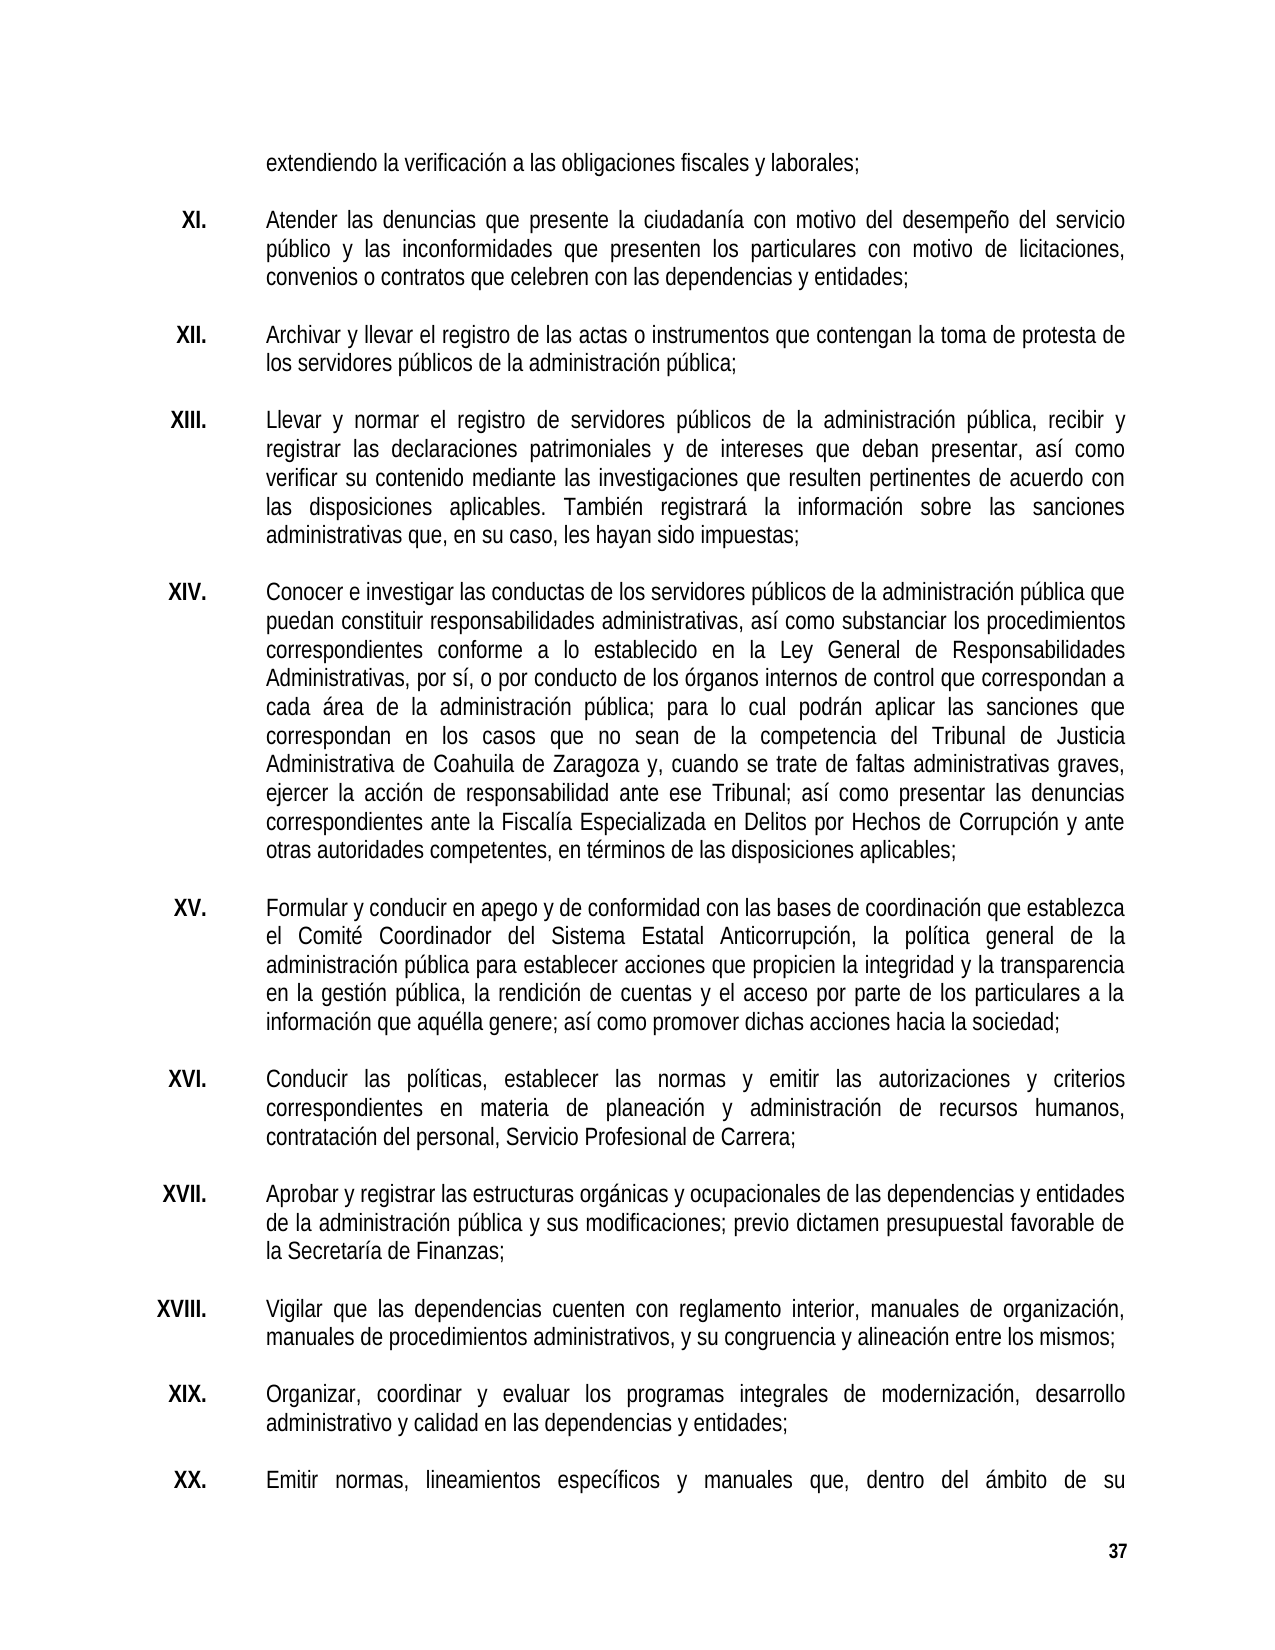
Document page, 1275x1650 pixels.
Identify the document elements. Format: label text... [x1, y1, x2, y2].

list Vigilar que las dependencias cuenten con reglamento interior, manuales de organización, manuales de procedimientos administrativos, y su congruencia y alineación entre los mismos; [207, 1293, 1127, 1351]
list Organizar, coordinar y evaluar los programas integrales de modernización, desarrollo administrativo y calidad en las dependencias y entidades; [207, 1379, 1127, 1437]
list Conocer e investigar las conductas de los servidores públicos de la administración pública que puedan constituir responsabilidades administrativas, así como substanciar los procedimientos correspondientes conforme a lo establecido en la Ley General de Responsabilidades Administrativas, por sí, o por conducto de los órganos internos de control que correspondan a cada área de la administración pública; para lo cual podrán aplicar las sanciones que correspondan en los casos que no sean de la competencia del Tribunal de Justicia Administrativa de Coahuila de Zaragoza y, cuando se trate de faltas administrativas graves, ejercer la acción de responsabilidad ante ese Tribunal; así como presentar las denuncias correspondientes ante la Fiscalía Especializada en Delitos por Hechos de Corrupción y ante otras autoridades competentes, en términos de las disposiciones aplicables; [207, 577, 1127, 864]
list Conducir las políticas, establecer las normas y emitir las autorizaciones y criterios correspondientes en materia de planeación y administración de recursos humanos, contratación del personal, Servicio Profesional de Carrera; [207, 1064, 1127, 1150]
list Llevar y normar el registro de servidores públicos de la administración pública, recibir y registrar las declaraciones patrimoniales y de intereses que deban presentar, así como verificar su contenido mediante las investigaciones que resulten pertinentes de acuerdo con las disposiciones aplicables. También registrará la información sobre las sanciones administrativas que, en su caso, les hayan sido impuestas; [207, 406, 1127, 549]
list Atender las denuncias que presente la ciudadanía con motivo del desempeño del servicio público y las inconformidades que presenten los particulares con motivo de licitaciones, convenios o contratos que celebren con las dependencias y entidades; [207, 205, 1127, 291]
list Archivar y llevar el registro de las actas o instrumentos que contengan la toma de protesta de los servidores públicos de la administración pública; [207, 319, 1127, 377]
list Aprobar y registrar las estructuras orgánicas y ocupacionales de las dependencias y entidades de la administración pública y sus modificaciones; previo dictamen presupuestal favorable de la Secretaría de Finanzas; [207, 1179, 1127, 1265]
list Formular y conducir en apego y de conformidad con las bases de coordinación que establezca el Comité Coordinador del Sistema Estatal Anticorrupción, la política general de la administración pública para establecer acciones que propicien la integridad y la transparencia en la gestión pública, la rendición de cuentas y el acceso por parte de los particulares a la información que aquélla genere; así como promover dichas acciones hacia la sociedad; [207, 892, 1127, 1036]
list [207, 1465, 1127, 1494]
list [207, 148, 1127, 176]
